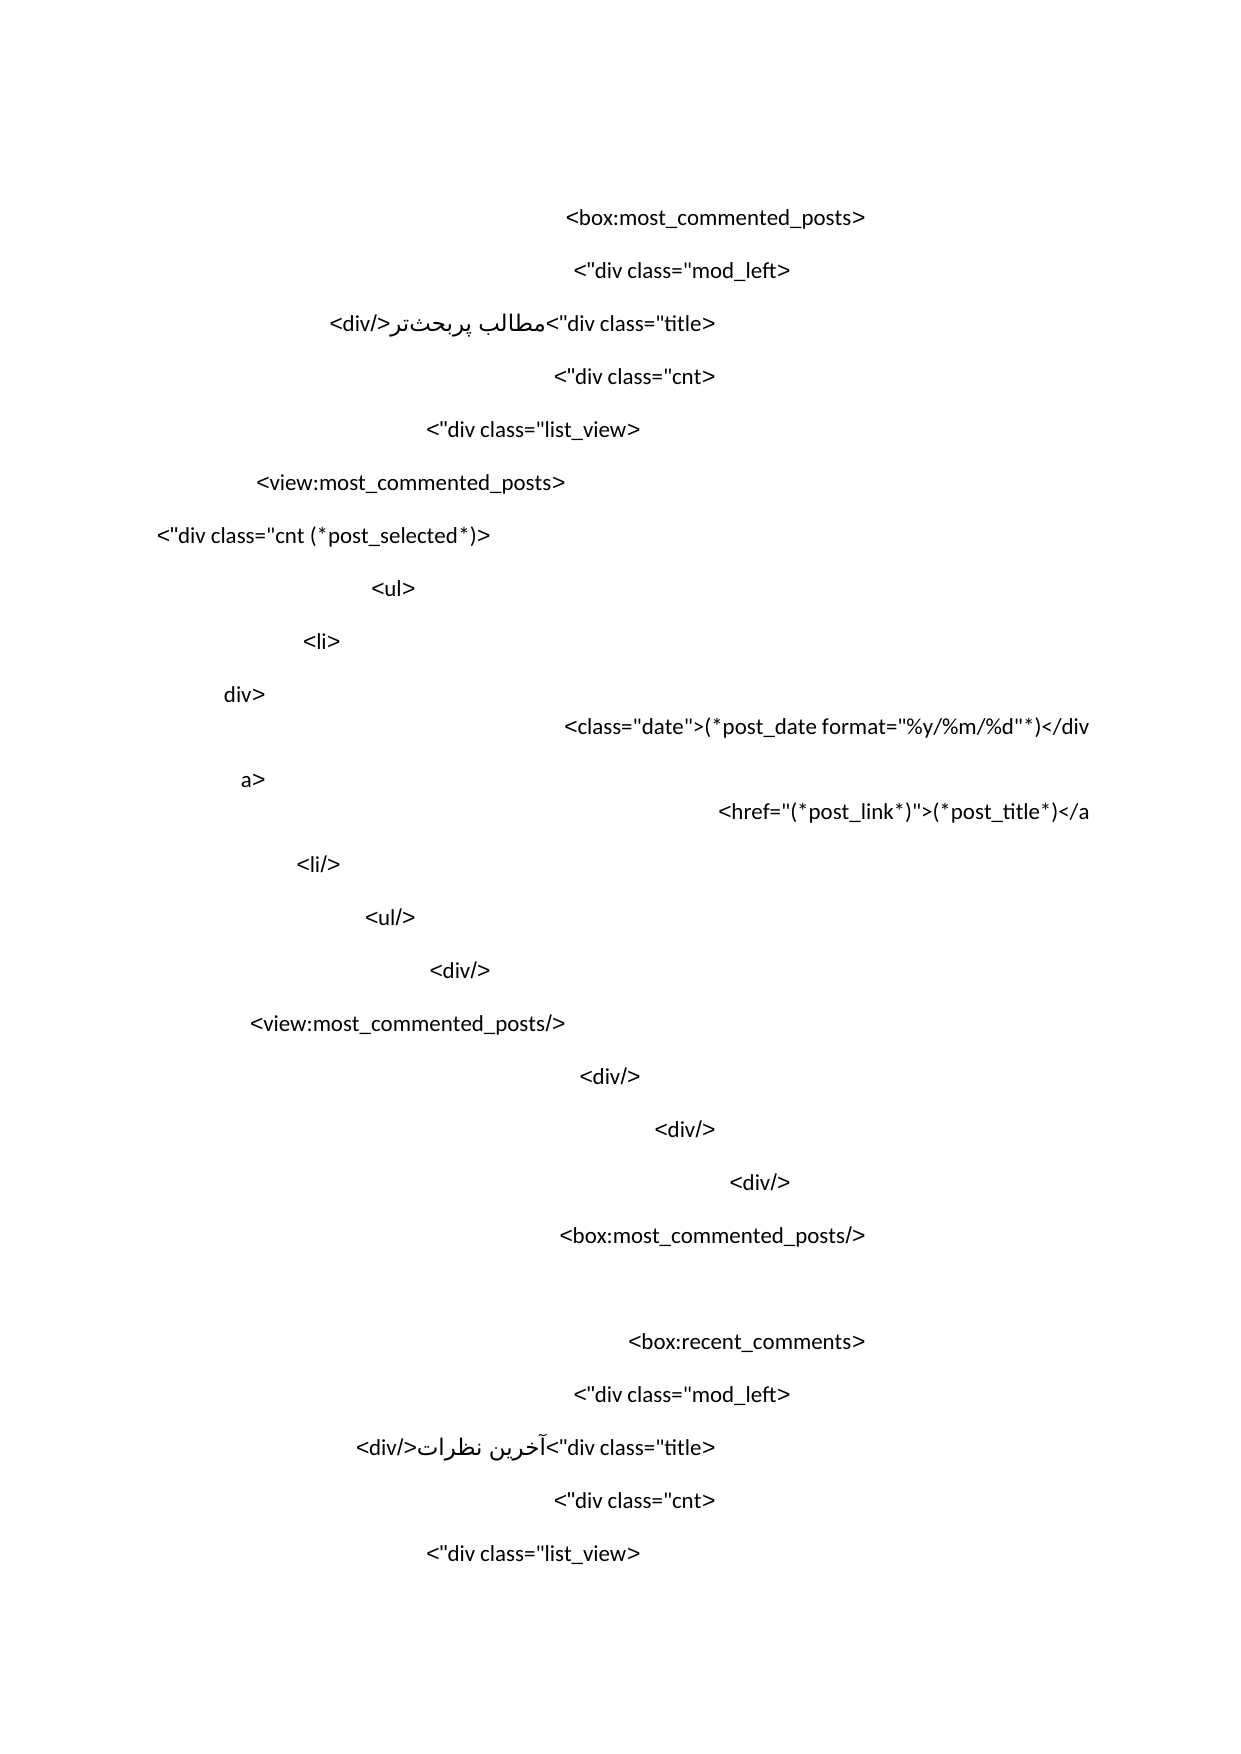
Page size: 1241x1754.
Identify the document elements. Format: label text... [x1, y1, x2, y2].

text <a href="(*post_link*)">(*post_title*)</a> [150, 765, 1090, 825]
text <box:most_commented_posts> [150, 203, 1090, 231]
text <div class="list_view"> [150, 415, 1090, 443]
text <div class="mod_left"> [150, 256, 1090, 284]
text <div class="cnt"> [150, 362, 1090, 390]
text <ul> [150, 574, 1090, 602]
text </view:most_commented_posts> [150, 1009, 1090, 1037]
text <div class="cnt (*post_selected*)"> [150, 521, 1090, 549]
text <div class="title">مطالب پربحث‌تر</div> [150, 309, 1090, 337]
text <li> [150, 627, 1090, 655]
text <div class="cnt"> [150, 1486, 1090, 1514]
text </div> [150, 1168, 1090, 1196]
text </li> [150, 850, 1090, 878]
text <view:most_commented_posts> [150, 468, 1090, 496]
text <div class="date">(*post_date format="%y/%m/%d"*)</div> [150, 680, 1090, 740]
text </ul> [150, 903, 1090, 931]
text </div> [150, 1115, 1090, 1143]
text </div> [150, 956, 1090, 984]
text <div class="mod_left"> [150, 1380, 1090, 1408]
text <div class="list_view"> [150, 1539, 1090, 1567]
text <div class="title">آخرین نظرات</div> [150, 1433, 1090, 1461]
text </div> [150, 1062, 1090, 1090]
text <box:recent_comments> [150, 1327, 1090, 1355]
text </box:most_commented_posts> [150, 1221, 1090, 1249]
